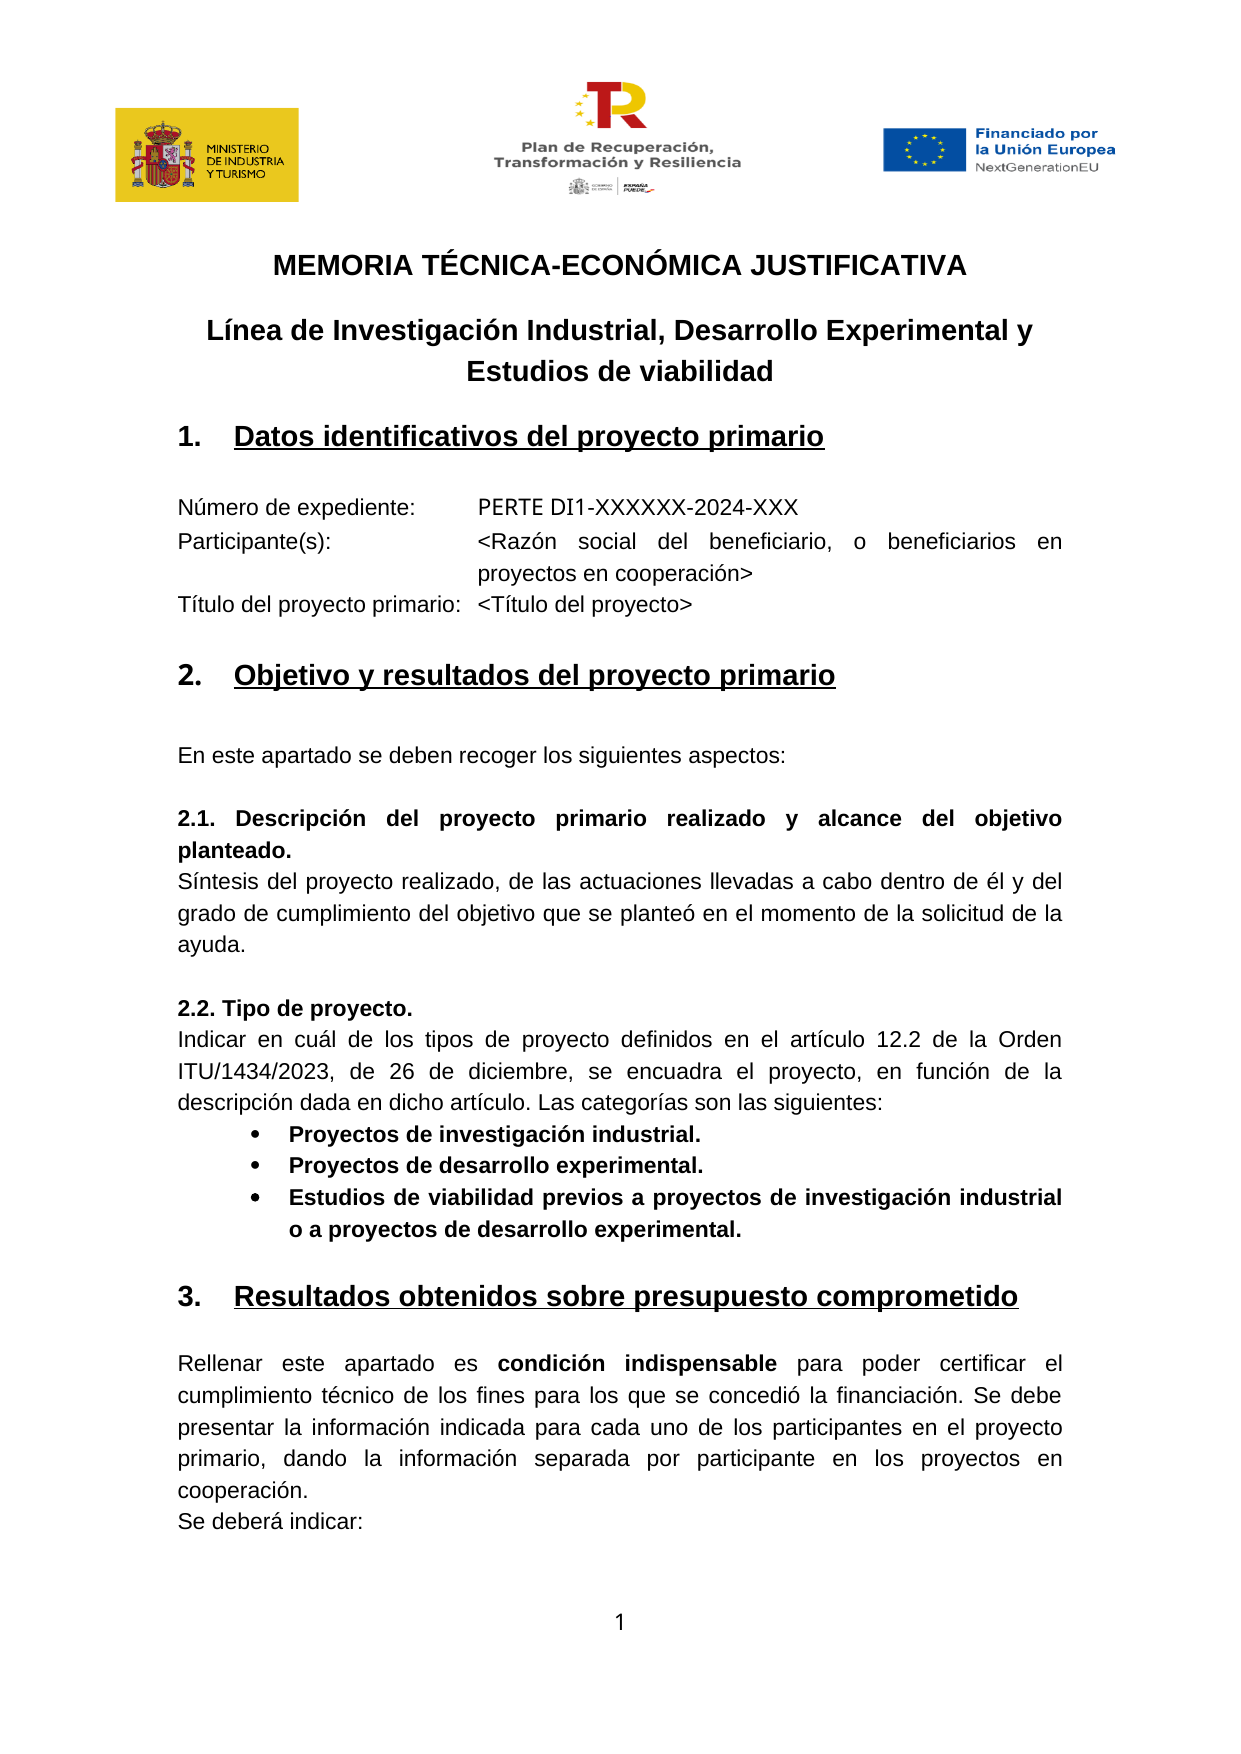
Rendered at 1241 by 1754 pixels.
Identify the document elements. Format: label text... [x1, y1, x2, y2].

text Participante(s): <Razón social del beneficiario, o beneficiarios en proyectos en cooperación> [177, 528, 1063, 586]
text Línea de Investigación Industrial, Desarrollo Experimental y Estudios de viabilidad [177, 313, 1063, 387]
list Objetivo y resultados del proyecto primario [177, 654, 1063, 694]
text Título del proyecto primario: <Título del proyecto> [177, 591, 1063, 617]
list Resultados obtenidos sobre presupuesto comprometido [177, 1279, 1063, 1312]
text 2.1. Descripción del proyecto primario realizado y alcance del objetivo planteado. [177, 805, 1063, 863]
text En este apartado se deben recoger los siguientes aspectos: [177, 742, 1063, 768]
list Proyectos de desarrollo experimental. [251, 1152, 1063, 1179]
list Datos identificativos del proyecto primario [177, 419, 1063, 452]
list Proyectos de investigación industrial. [251, 1121, 1063, 1147]
picture [863, 120, 1126, 183]
text Se deberá indicar: [177, 1508, 1063, 1534]
text Indicar en cuál de los tipos de proyecto definidos en el artículo 12.2 de la Orden ITU/1434/2023, de 26 de diciembre, se encuadra el proyecto, en función de la descripción dada en dicho artículo. Las categorías son las siguientes: [177, 1026, 1063, 1116]
text MEMORIA TÉCNICA-ECONÓMICA JUSTIFICATIVA [177, 248, 1063, 282]
text Síntesis del proyecto realizado, de las actuaciones llevadas a cabo dentro de él y del grado de cumplimiento del objetivo que se planteó en el momento de la solicitud de la ayuda. [177, 868, 1063, 958]
list Estudios de viabilidad previos a proyectos de investigación industrial o a proyectos de desarrollo experimental. [251, 1184, 1063, 1242]
text Número de expediente: PERTE DI1-XXXXXX-2024-XXX [177, 491, 1063, 522]
picture [484, 75, 754, 194]
text 2.2. Tipo de proyecto. [177, 994, 1063, 1021]
text Rellenar este apartado es condición indispensable para poder certificar el cumplimiento técnico de los fines para los que se concedió la financiación. Se debe presentar la información indicada para cada uno de los participantes en el proyecto primario, dando la información separada por participante en los proyectos en cooperación. [177, 1350, 1063, 1503]
